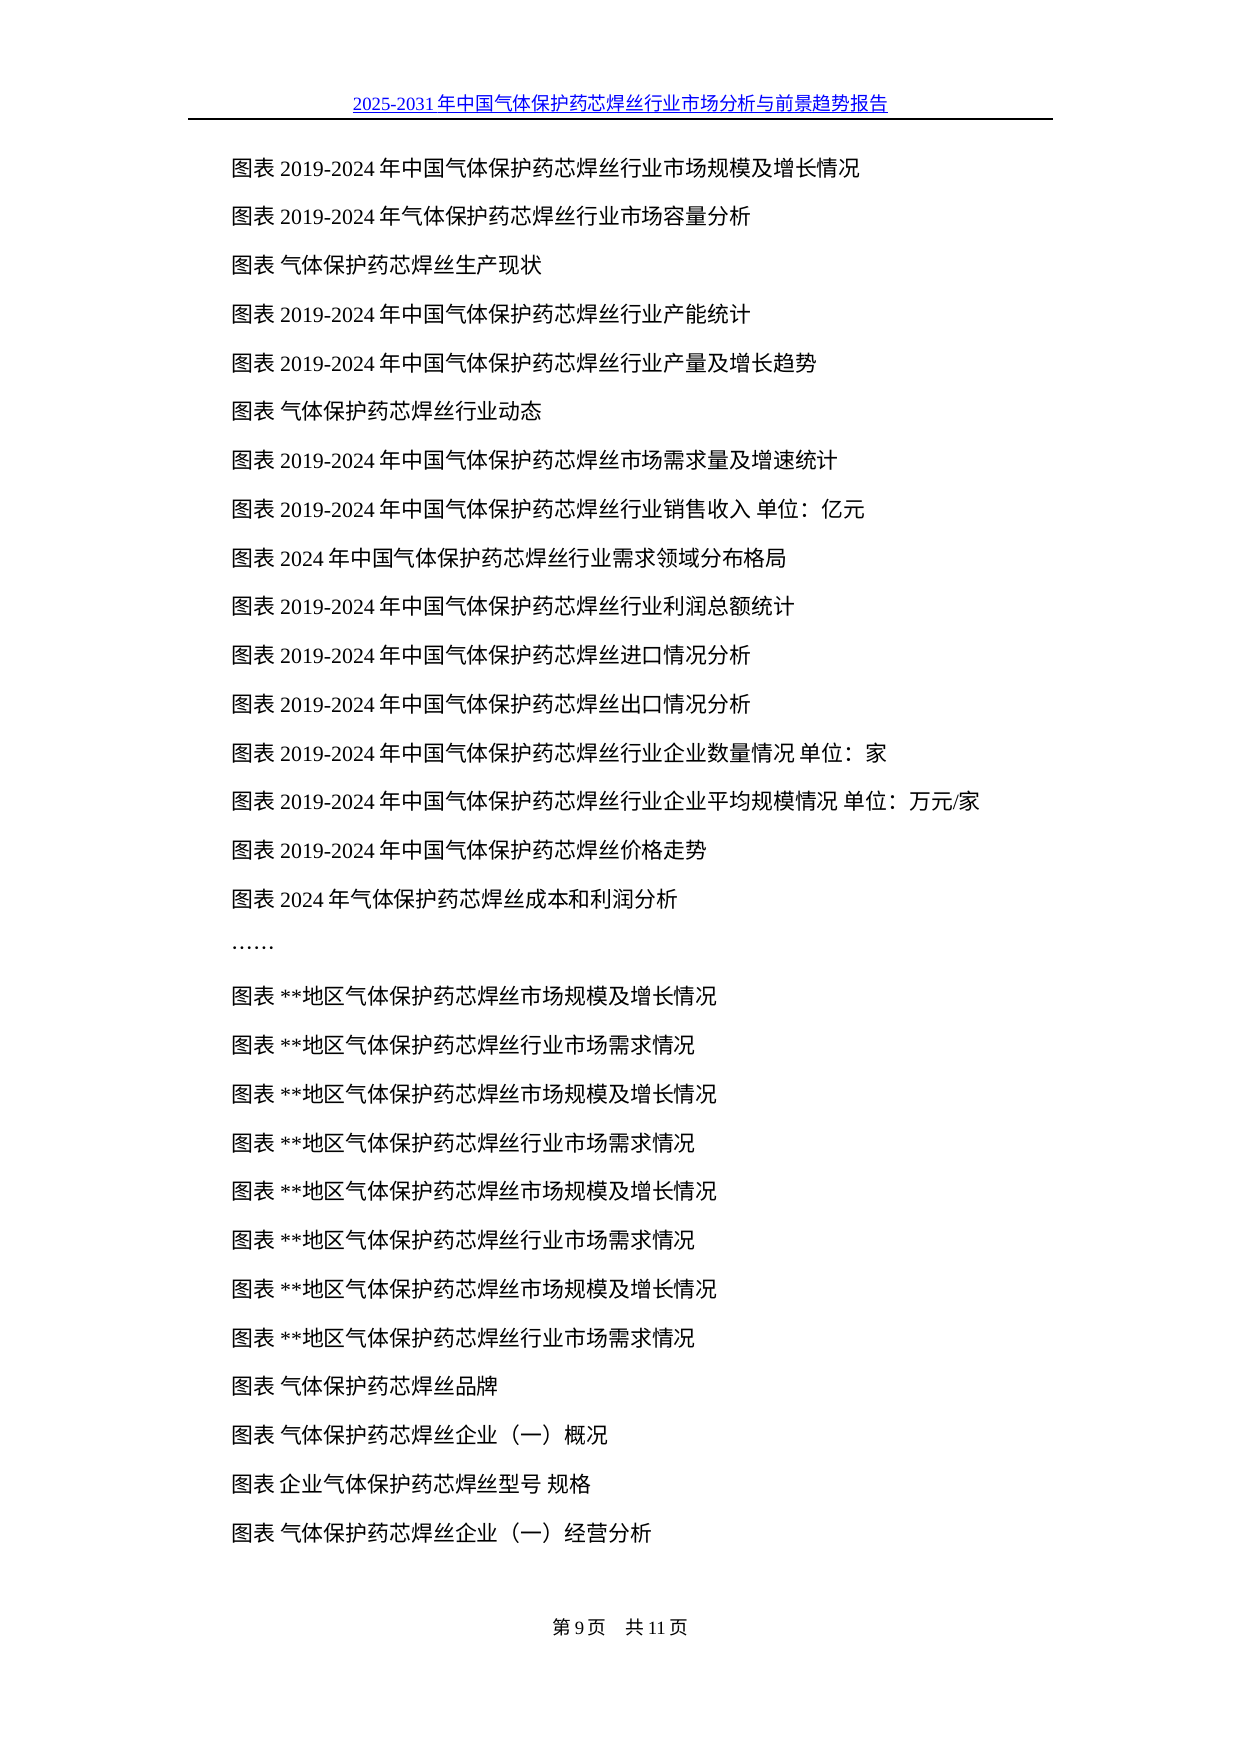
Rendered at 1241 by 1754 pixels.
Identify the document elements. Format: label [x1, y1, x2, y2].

text [187, 150, 1053, 1548]
